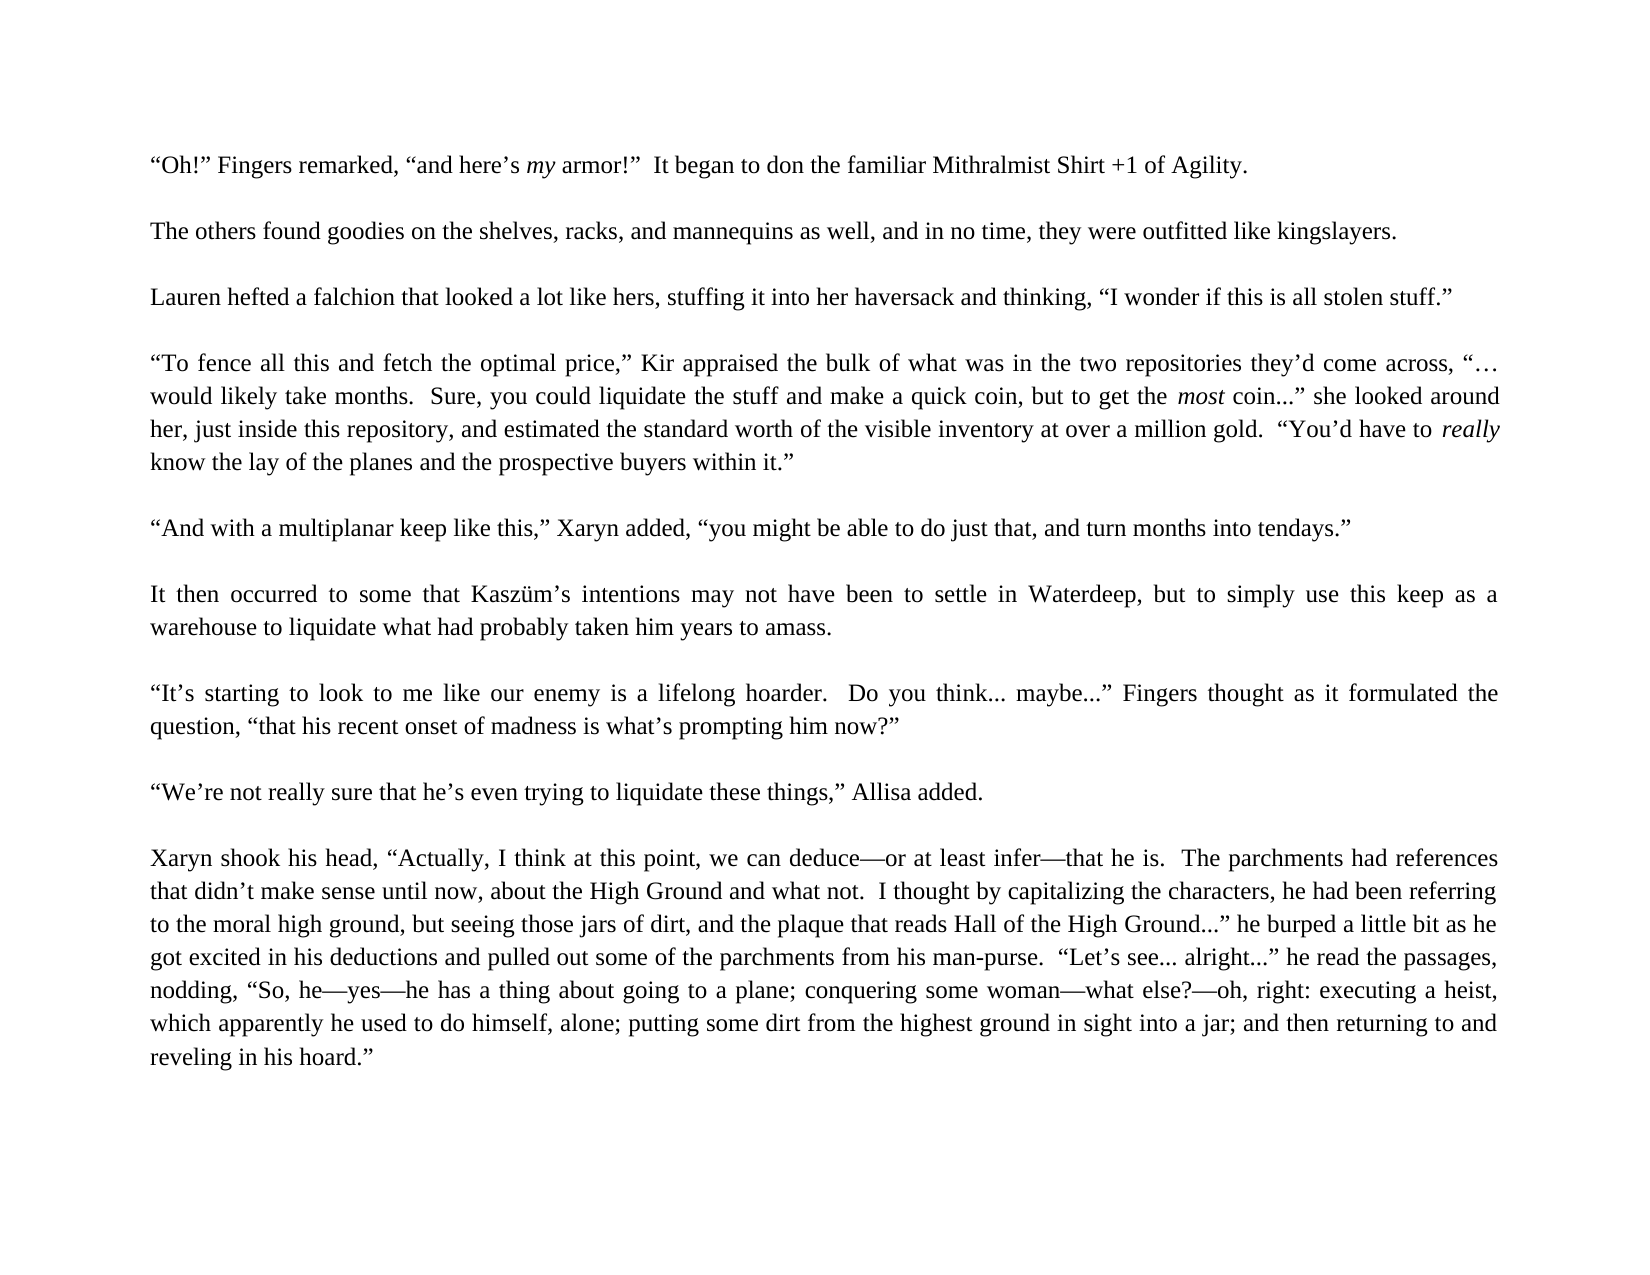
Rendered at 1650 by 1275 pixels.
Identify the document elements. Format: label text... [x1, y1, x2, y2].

text “To fence all this and fetch the optimal price,” Kir appraised the bulk of what was in the two repositories they’d come across, “… would likely take months. Sure, you could liquidate the stuff and make a quick coin, but to get the most coin...” she looked around her, just inside this repository, and estimated the standard worth of the visible inventory at over a million gold. “You’d have to really know the lay of the planes and the prospective buyers within it.” [150, 348, 1500, 476]
text “It’s starting to look to me like our enemy is a lifelong hoarder. Do you think... maybe...” Fingers thought as it formulated the question, “that his recent onset of madness is what’s prompting him now?” [150, 678, 1500, 740]
text The others found goodies on the shelves, racks, and mannequins as well, and in no time, they were outfitted like kingslayers. [150, 216, 1500, 245]
text Xaryn shook his head, “Actually, I think at this point, we can deduce—or at least infer—that he is. The parchments had references that didn’t make sense until now, about the High Ground and what not. I thought by capitalizing the characters, he had been referring to the moral high ground, but seeing those jars of dirt, and the plaque that reads Hall of the High Ground...” he burped a little bit as he got excited in his deductions and pulled out some of the parchments from his man-purse. “Let’s see... alright...” he read the passages, nodding, “So, he—yes—he has a thing about going to a plane; conquering some woman—what else?—oh, right: executing a heist, which apparently he used to do himself, alone; putting some dirt from the highest ground in sight into a jar; and then returning to and reveling in his hoard.” [150, 843, 1500, 1070]
text It then occurred to some that Kaszüm’s intentions may not have been to settle in Waterdeep, but to simply use this keep as a warehouse to liquidate what had probably taken him years to amass. [150, 579, 1500, 641]
text “And with a multiplanar keep like this,” Xaryn added, “you might be able to do just that, and turn months into tendays.” [150, 513, 1500, 542]
text “We’re not really sure that he’s even trying to liquidate these things,” Allisa added. [150, 777, 1500, 806]
text Lauren hefted a falchion that looked a lot like hers, stuffing it into her haversack and thinking, “I wonder if this is all stolen stuff.” [150, 282, 1500, 311]
text “Oh!” Fingers remarked, “and here’s my armor!” It began to don the familiar Mithralmist Shirt +1 of Agility. [150, 150, 1500, 179]
